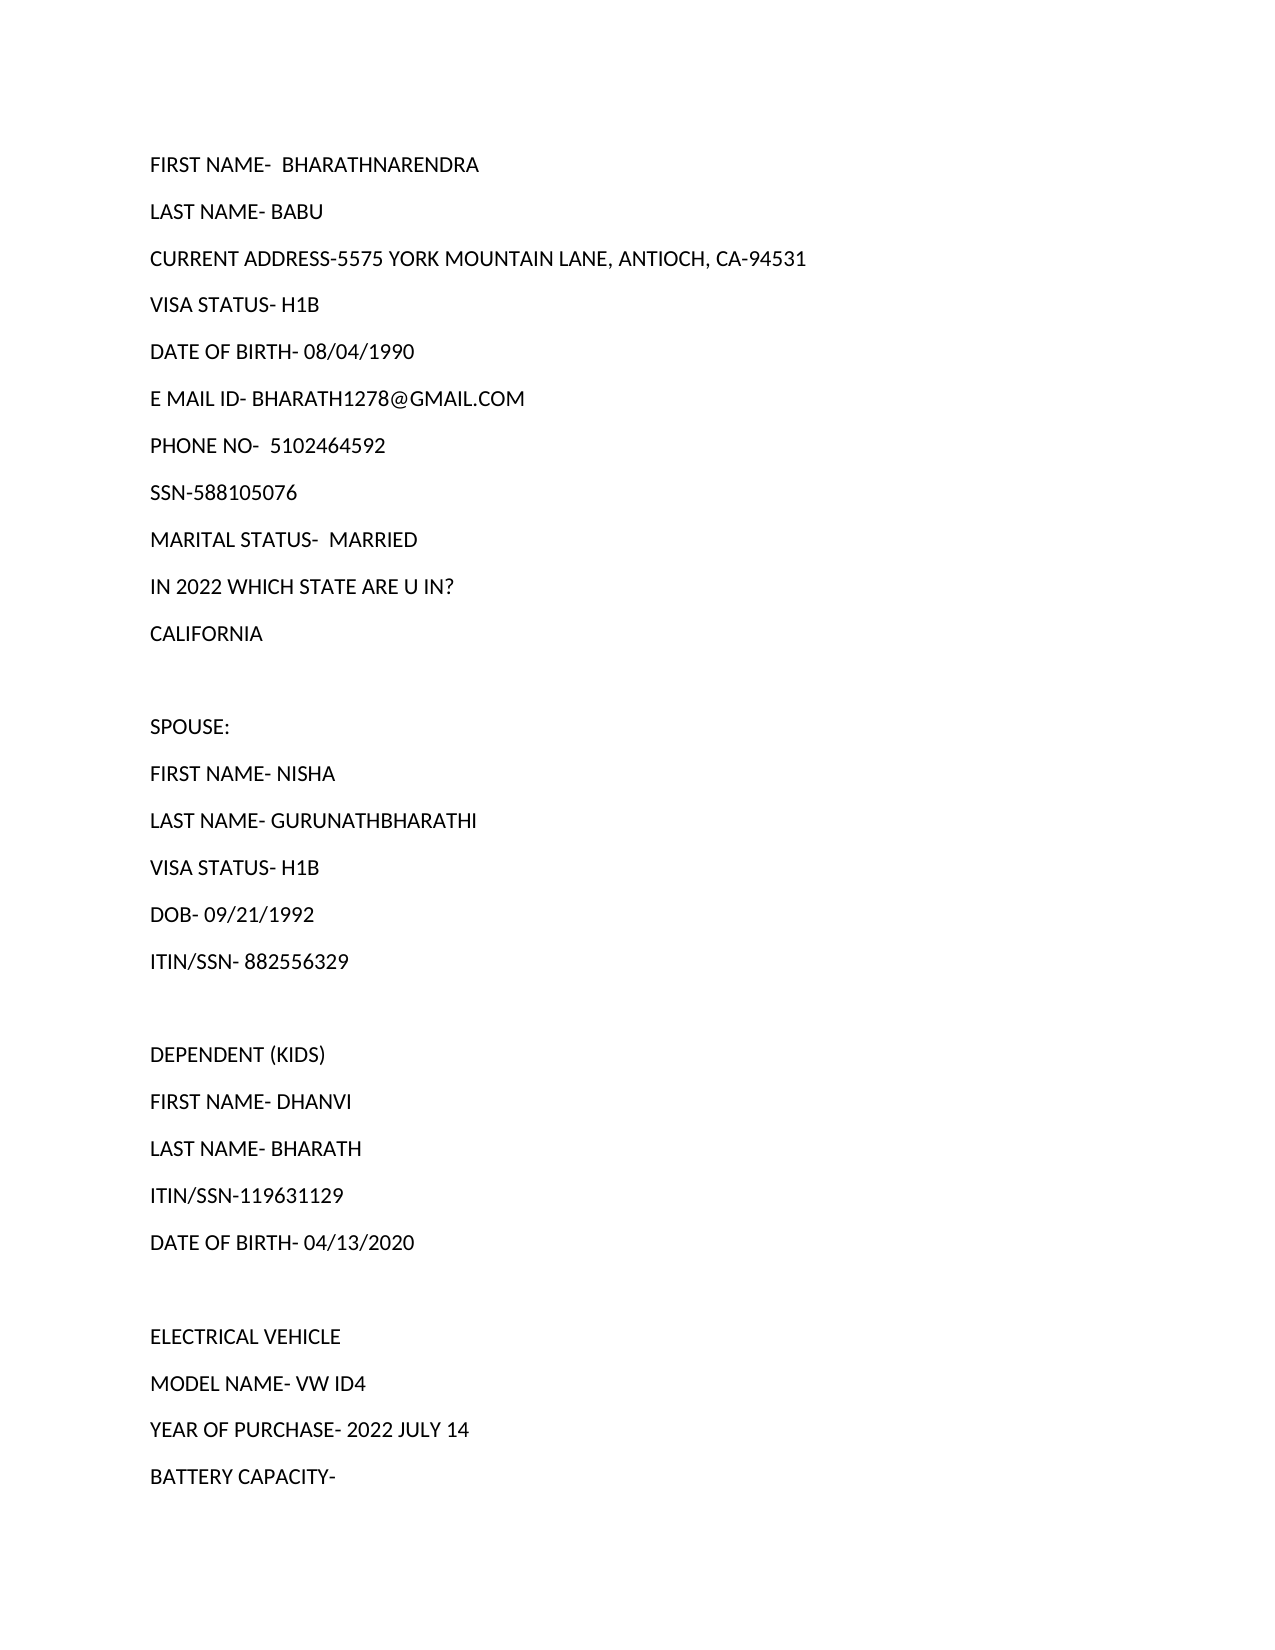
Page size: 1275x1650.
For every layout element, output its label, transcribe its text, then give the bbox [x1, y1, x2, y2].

text CURRENT ADDRESS-5575 YORK MOUNTAIN LANE, ANTIOCH, CA-94531 [150, 244, 1125, 272]
text YEAR OF PURCHASE- 2022 JULY 14 [150, 1416, 1125, 1444]
text MODEL NAME- VW ID4 [150, 1369, 1125, 1397]
text SSN-588105076 [150, 478, 1125, 506]
text DEPENDENT (KIDS) [150, 1041, 1125, 1069]
text SPOUSE: [150, 712, 1125, 741]
text ITIN/SSN- 882556329 [150, 947, 1125, 975]
text MARITAL STATUS- MARRIED [150, 525, 1125, 553]
text FIRST NAME- NISHA [150, 759, 1125, 787]
text BATTERY CAPACITY- [150, 1462, 1125, 1491]
text E MAIL ID- BHARATH1278@GMAIL.COM [150, 384, 1125, 412]
text LAST NAME- GURUNATHBHARATHI [150, 806, 1125, 834]
text VISA STATUS- H1B [150, 291, 1125, 319]
text DOB- 09/21/1992 [150, 900, 1125, 928]
text FIRST NAME- BHARATHNARENDRA [150, 150, 1125, 178]
text ELECTRICAL VEHICLE [150, 1322, 1125, 1350]
text DATE OF BIRTH- 04/13/2020 [150, 1228, 1125, 1256]
text PHONE NO- 5102464592 [150, 431, 1125, 459]
text DATE OF BIRTH- 08/04/1990 [150, 337, 1125, 366]
text LAST NAME- BHARATH [150, 1134, 1125, 1162]
text VISA STATUS- H1B [150, 853, 1125, 881]
text FIRST NAME- DHANVI [150, 1087, 1125, 1116]
text CALIFORNIA [150, 619, 1125, 647]
text LAST NAME- BABU [150, 197, 1125, 225]
text ITIN/SSN-119631129 [150, 1181, 1125, 1209]
text IN 2022 WHICH STATE ARE U IN? [150, 572, 1125, 600]
